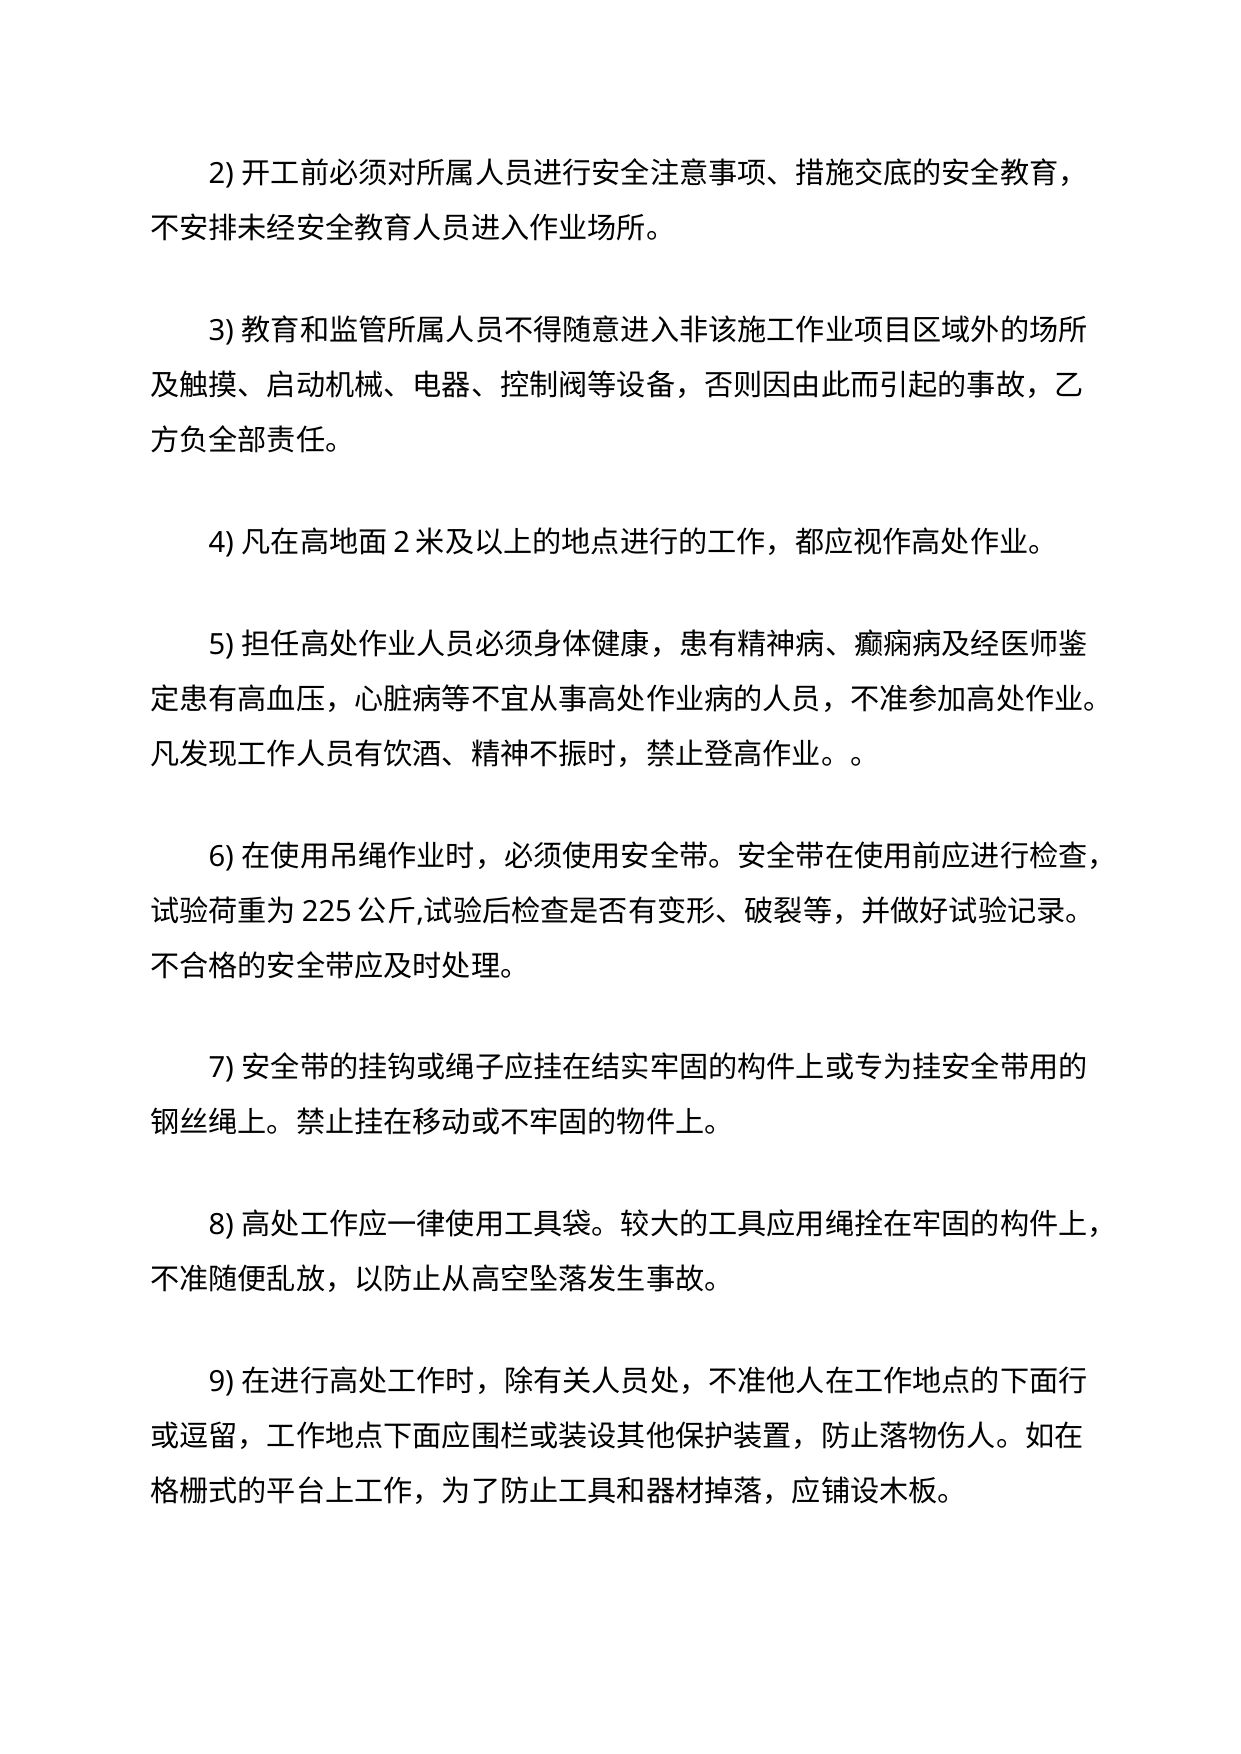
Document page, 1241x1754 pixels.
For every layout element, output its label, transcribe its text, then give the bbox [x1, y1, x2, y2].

text 2) 开工前必须对所属人员进行安全注意事项、措施交底的安全教育，不安排未经安全教育人员进入作业场所。 [150, 150, 1090, 247]
text 8) 高处工作应一律使用工具袋。较大的工具应用绳拴在牢固的构件上，不准随便乱放，以防止从高空坠落发生事故。 [150, 1201, 1090, 1298]
text 3) 教育和监管所属人员不得随意进入非该施工作业项目区域外的场所及触摸、启动机械、电器、控制阀等设备，否则因由此而引起的事故，乙方负全部责任。 [150, 307, 1090, 459]
text 6) 在使用吊绳作业时，必须使用安全带。安全带在使用前应进行检查，试验荷重为225公斤,试验后检查是否有变形、破裂等，并做好试验记录。不合格的安全带应及时处理。 [150, 832, 1090, 984]
text 7) 安全带的挂钩或绳子应挂在结实牢固的构件上或专为挂安全带用的钢丝绳上。禁止挂在移动或不牢固的物件上。 [150, 1044, 1090, 1141]
text 5) 担任高处作业人员必须身体健康，患有精神病、癫痫病及经医师鉴定患有高血压，心脏病等不宜从事高处作业病的人员，不准参加高处作业。凡发现工作人员有饮酒、精神不振时，禁止登高作业。。 [150, 620, 1090, 773]
text 4) 凡在高地面2米及以上的地点进行的工作，都应视作高处作业。 [150, 518, 1090, 561]
text 9) 在进行高处工作时，除有关人员处，不准他人在工作地点的下面行或逗留，工作地点下面应围栏或装设其他保护装置，防止落物伤人。如在格栅式的平台上工作，为了防止工具和器材掉落，应铺设木板。 [150, 1357, 1090, 1509]
